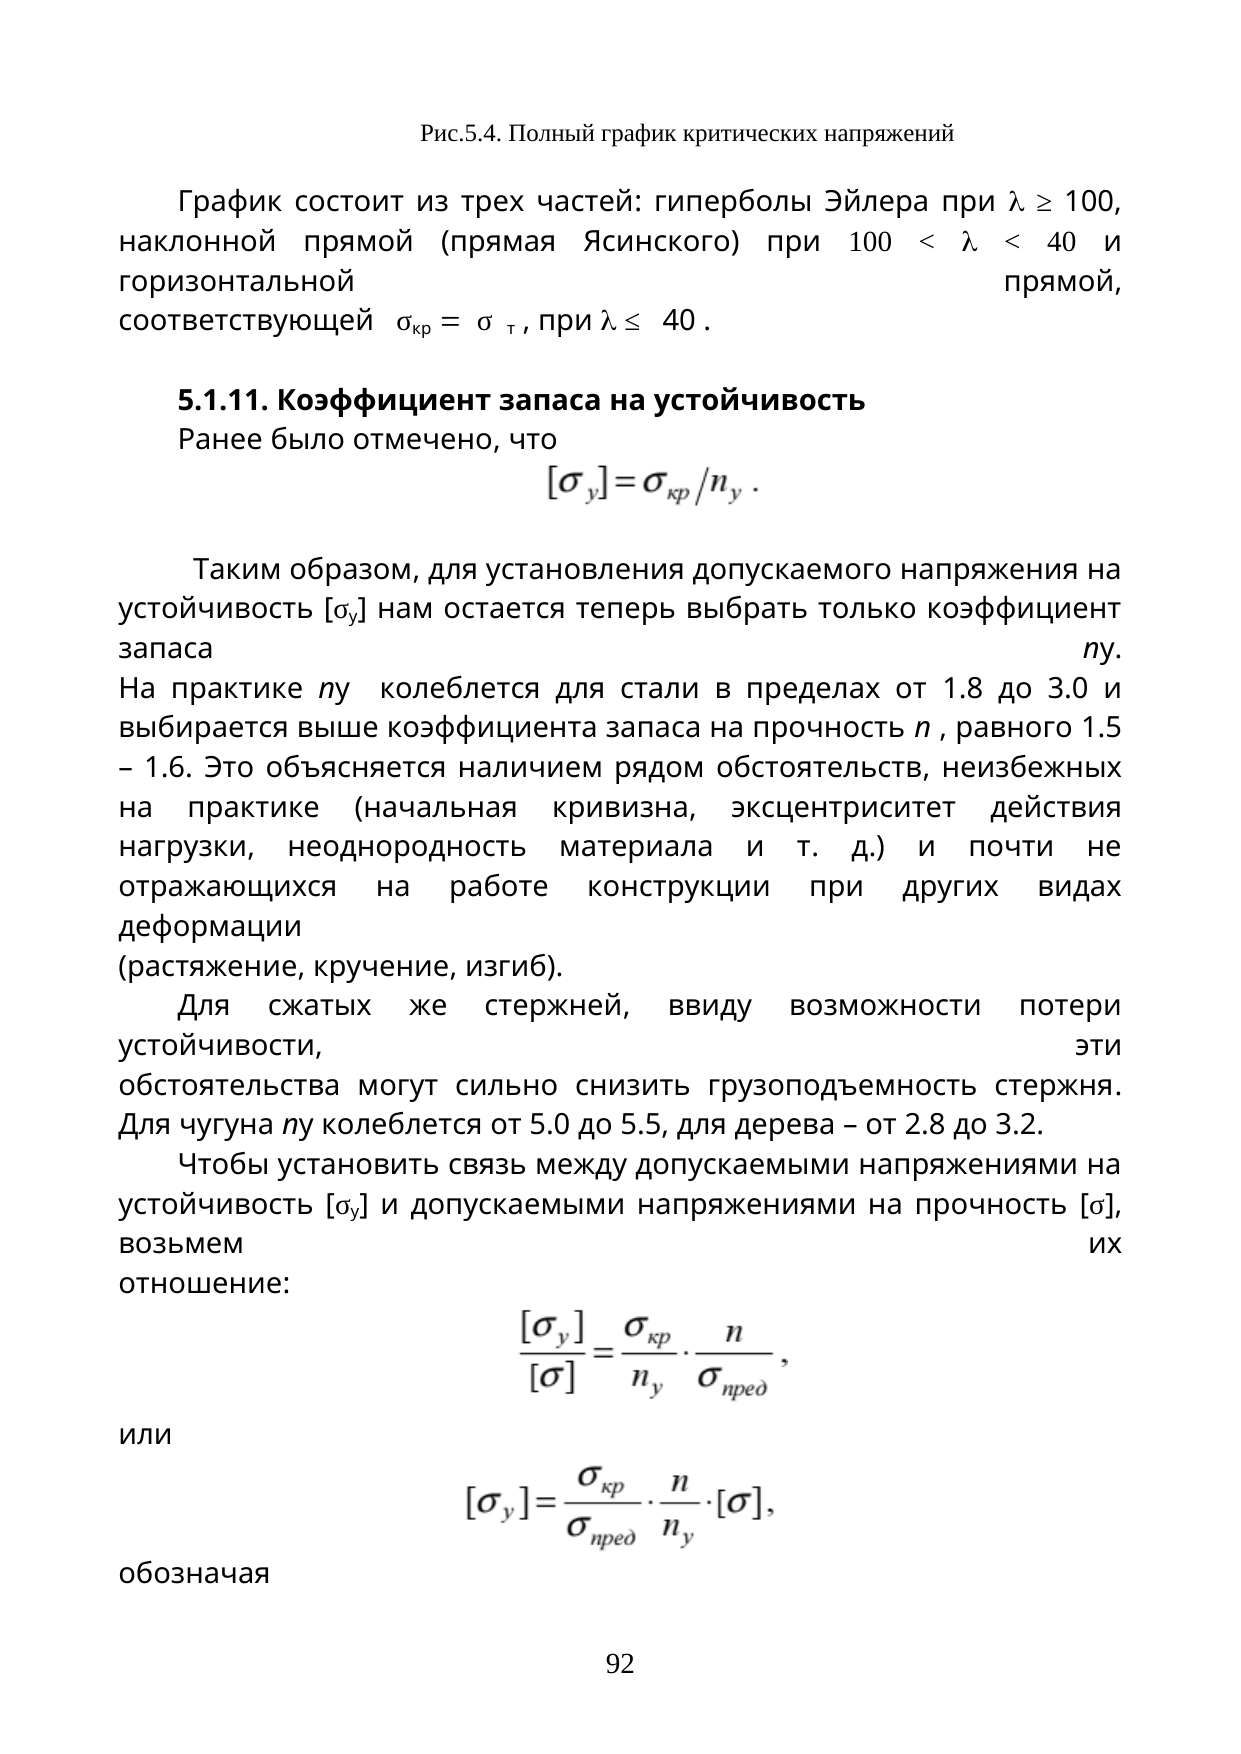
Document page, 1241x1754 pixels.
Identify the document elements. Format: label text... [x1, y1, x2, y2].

picture [454, 1452, 786, 1553]
list Рис.5.4. Полный график критических напряжений [252, 118, 1122, 147]
text Ранее было отмечено, что [118, 418, 1122, 458]
text обозначая [118, 1553, 1122, 1592]
picture [534, 458, 765, 509]
text Таким образом, для установления допускаемого напряжения на устойчивость [σу] нам остается теперь выбрать только коэффициент запаса nу. На практике nу колеблется для стали в пределах от 1.8 до 3.0 и выбирается выше коэффициента запаса на прочность n , равного 1.5 – 1.6. Это объясняется наличием рядом обстоятельств, неизбежных на практике (начальная кривизна, эксцентриситет действия нагрузки, неоднородность материала и т. д.) и почти не отражающихся на работе конструкции при других видах деформации (растяжение, кручение, изгиб). [118, 548, 1122, 984]
text График состоит из трех частей: гиперболы Эйлера при ≥ 100, наклонной прямой (прямая Ясинского) при 100 < < 40 и горизонтальной прямой, соответствующей σкр σт , при ≤ 40 . [118, 180, 1122, 339]
list 5.1.11. Коэффициент запаса на устойчивость [177, 379, 1122, 418]
text или [118, 1413, 1122, 1453]
text Чтобы установить связь между допускаемыми напряжениями на устойчивость [σу] и допускаемыми напряжениями на прочность [σ], возьмем их отношение: [118, 1143, 1122, 1302]
picture [511, 1302, 788, 1413]
text Для сжатых же стержней, ввиду возможности потери устойчивости, эти обстоятельства могут сильно снизить грузоподъемность стержня. Для чугуна nу колеблется от 5.0 до 5.5, для дерева – от 2.8 до 3.2. [118, 984, 1122, 1143]
